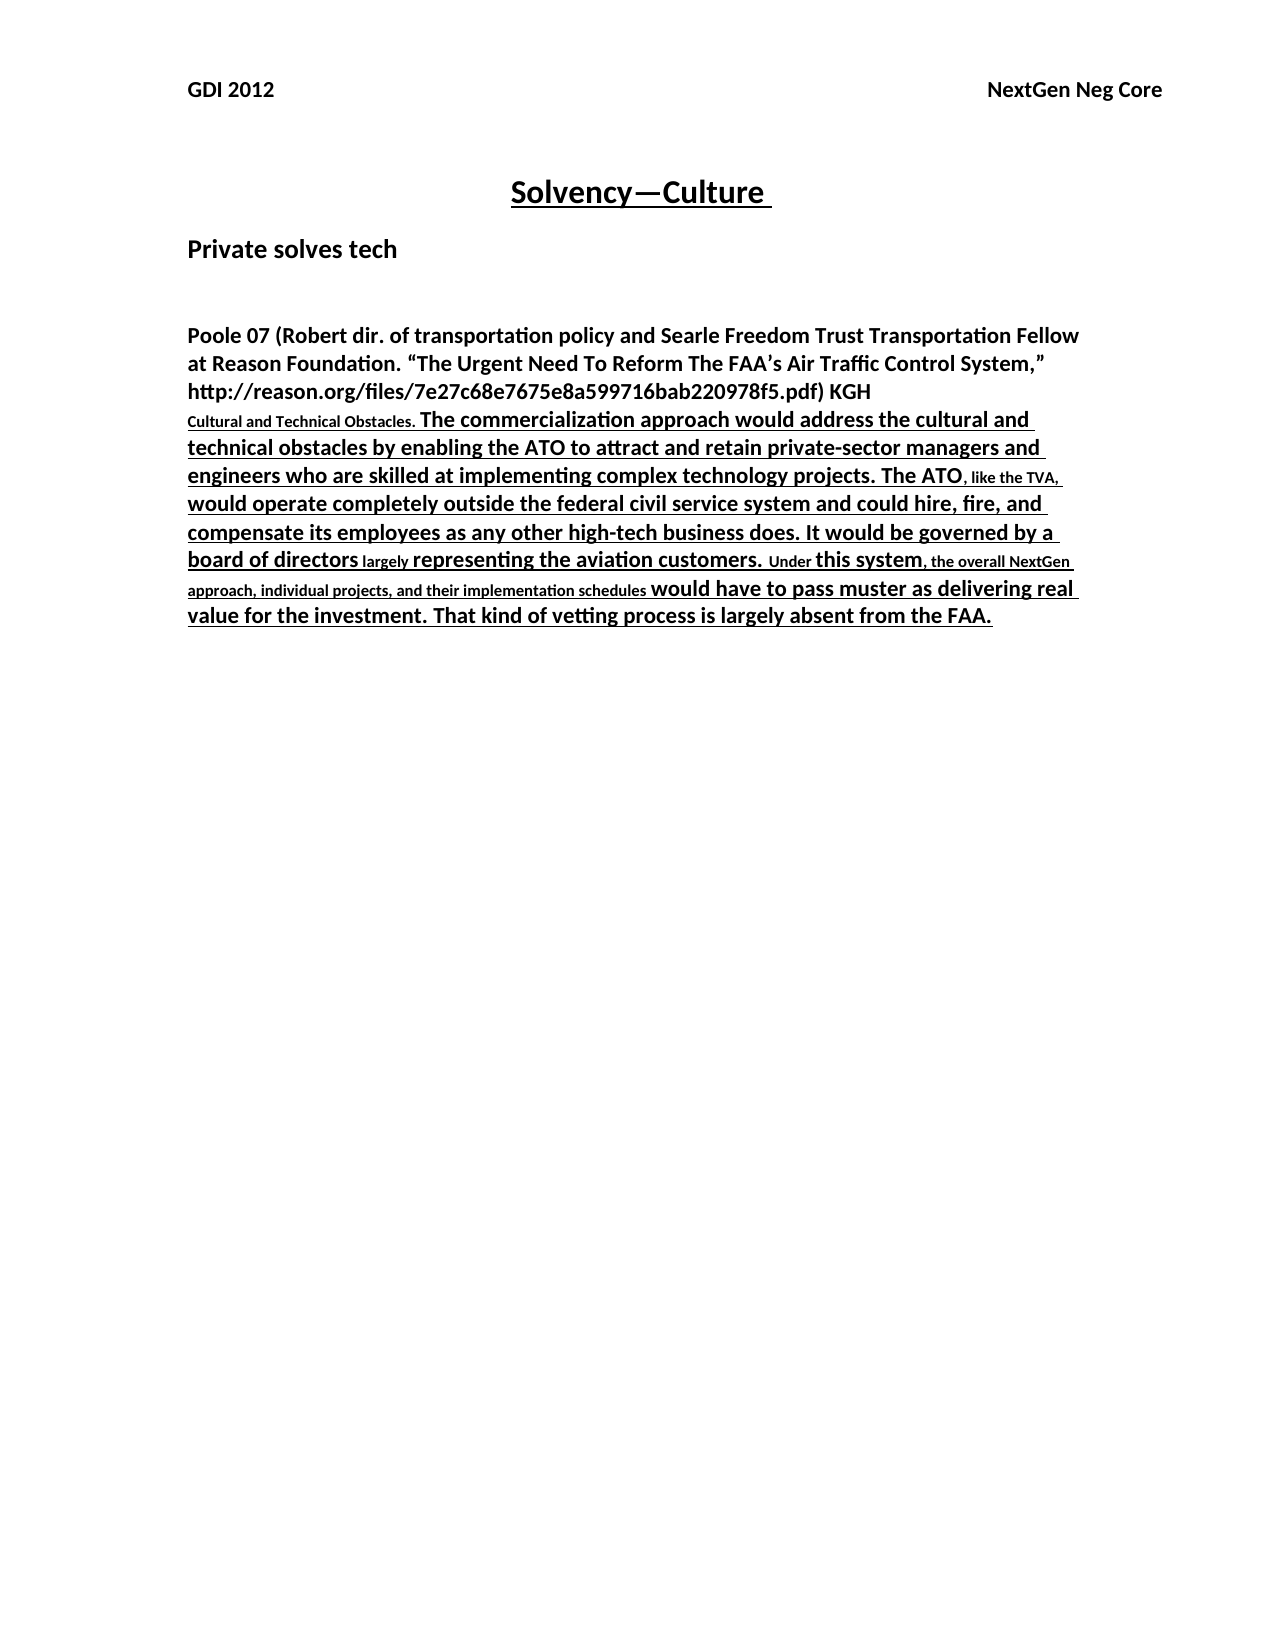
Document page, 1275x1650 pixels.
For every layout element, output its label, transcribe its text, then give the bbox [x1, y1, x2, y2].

text Poole 07 (Robert dir. of transportation policy and Searle Freedom Trust Transportation Fellow at Reason Foundation. “The Urgent Need To Reform The FAA’s Air Traffic Control System,” http://reason.org/files/7e27c68e7675e8a599716bab220978f5.pdf) KGH [187, 321, 1087, 406]
subtitle Private solves tech [187, 232, 1087, 265]
subtitle Solvency—Culture [187, 171, 1087, 212]
text Cultural and Technical Obstacles. The commercialization approach would address the cultural and technical obstacles by enabling the ATO to attract and retain private-sector managers and engineers who are skilled at implementing complex technology projects. The ATO, like the TVA, would operate completely outside the federal civil service system and could hire, fire, and compensate its employees as any other high-tech business does. It would be governed by a board of directors largely representing the aviation customers. Under this system, the overall NextGen approach, individual projects, and their implementation schedules would have to pass muster as delivering real value for the investment. That kind of vetting process is largely absent from the FAA. [187, 406, 1087, 630]
